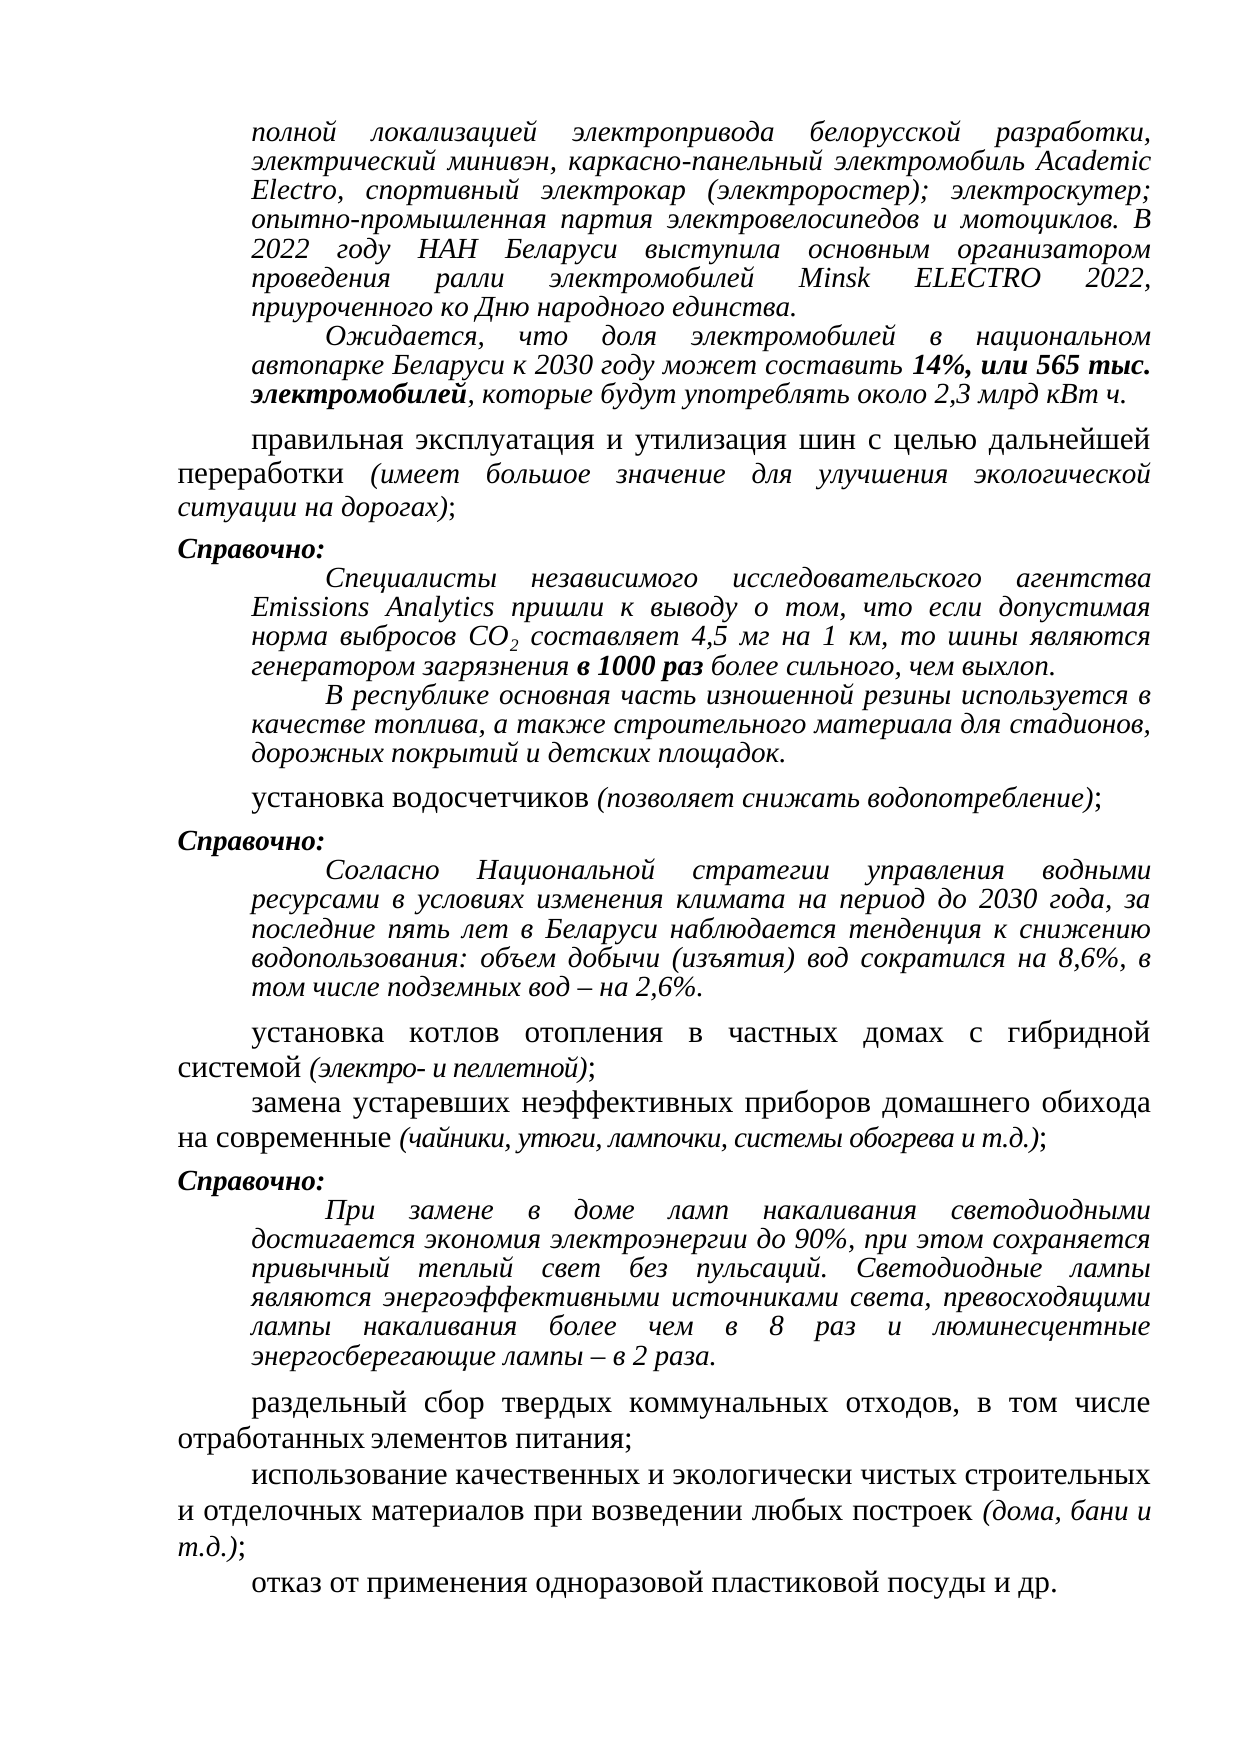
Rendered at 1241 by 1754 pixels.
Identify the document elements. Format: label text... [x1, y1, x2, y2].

text раздельный сбор твердых коммунальных отходов, в том числе отработанных элементов питания; [177, 1383, 1152, 1455]
text установка водосчетчиков (позволяет снижать водопотребление); [177, 781, 1152, 815]
text отказ от применения одноразовой пластиковой посуды и др. [177, 1563, 1152, 1599]
text Справочно: [177, 1167, 1152, 1196]
text Ожидается, что доля электромобилей в национальном автопарке Беларуси к 2030 году может составить 14%, или 565 тыс. электромобилей, которые будут употреблять около 2,3 млрд кВт ч. [251, 322, 1152, 410]
text В республике основная часть изношенной резины используется в качестве топлива, а также строительного материала для стадионов, дорожных покрытий и детских площадок. [251, 681, 1152, 768]
text Справочно: [177, 827, 1152, 856]
text установка котлов отопления в частных домах с гибридной системой (электро- и пеллетной); [177, 1015, 1152, 1084]
text замена устаревших неэффективных приборов домашнего обихода на современные (чайники, утюги, лампочки, системы обогрева и т.д.); [177, 1084, 1152, 1154]
text Согласно Национальной стратегии управления водными ресурсами в условиях изменения климата на период до 2030 года, за последние пять лет в Беларуси наблюдается тенденция к снижению водопользования: объем добычи (изъятия) вод сократился на 8,6%, в том числе подземных вод – на 2,6%. [251, 856, 1152, 1002]
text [251, 118, 1152, 322]
text правильная эксплуатация и утилизация шин с целью дальнейшей переработки (имеет большое значение для улучшения экологической ситуации на дорогах); [177, 422, 1152, 522]
text При замене в доме ламп накаливания светодиодными достигается экономия электроэнергии до 90%, при этом сохраняется привычный теплый свет без пульсаций. Светодиодные лампы являются энергоэффективными источниками света, превосходящими лампы накаливания более чем в 8 раз и люминесцентные энергосберегающие лампы – в 2 раза. [251, 1196, 1152, 1371]
text Справочно: [177, 535, 1152, 564]
text использование качественных и экологически чистых строительных и отделочных материалов при возведении любых построек (дома, бани и т.д.); [177, 1455, 1152, 1563]
text Специалисты независимого исследовательского агентства Emissions Analytics пришли к выводу о том, что если допустимая норма выбросов CO₂ составляет 4,5 мг на 1 км, то шины являются генератором загрязнения в 1000 раз более сильного, чем выхлоп. [251, 564, 1152, 681]
